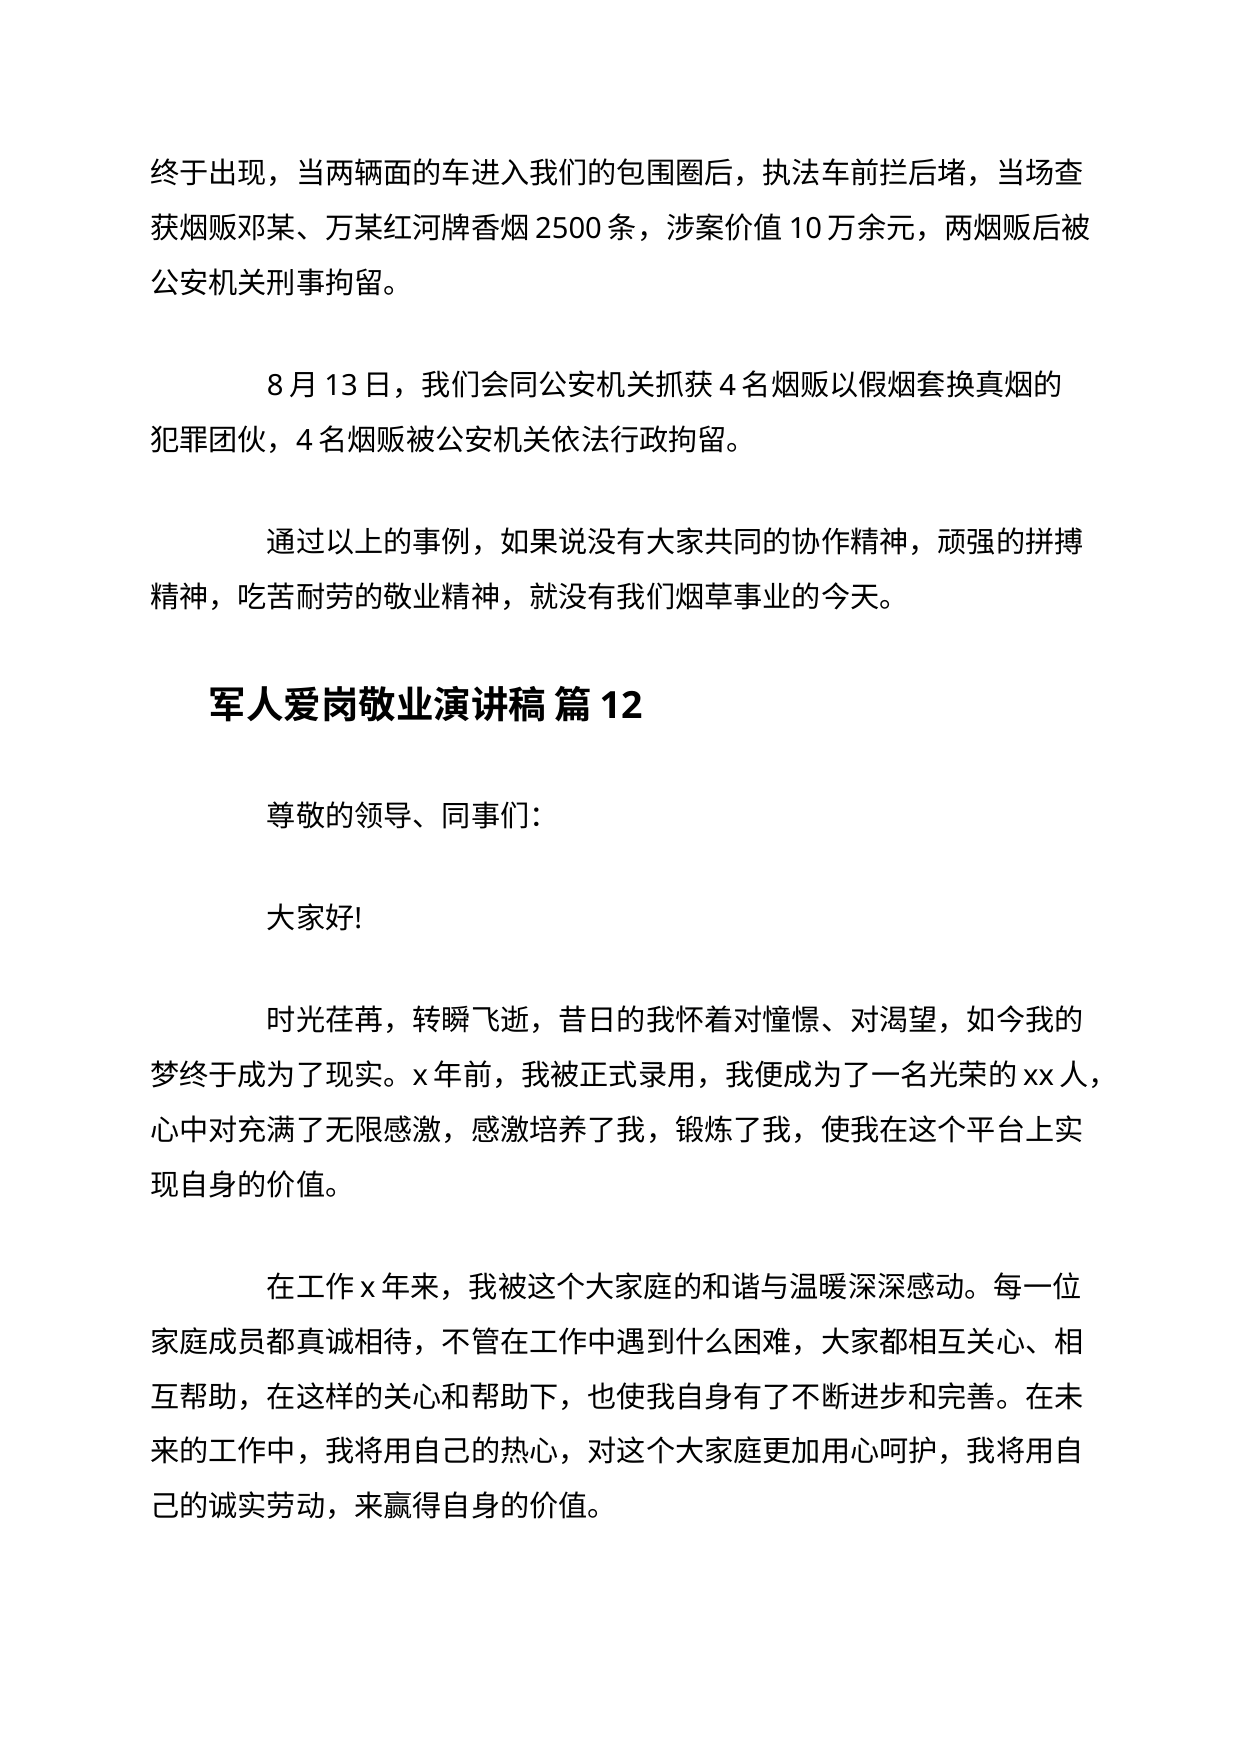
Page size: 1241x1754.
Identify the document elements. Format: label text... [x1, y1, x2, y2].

text 时光荏苒，转瞬飞逝，昔日的我怀着对憧憬、对渴望，如今我的梦终于成为了现实。x年前，我被正式录用，我便成为了一名光荣的xx人，心中对充满了无限感激，感激培养了我，锻炼了我，使我在这个平台上实现自身的价值。 [150, 997, 1090, 1204]
text 尊敬的领导、同事们： [150, 793, 1090, 835]
text 军人爱岗敬业演讲稿 篇12 [150, 675, 1090, 730]
text 大家好! [150, 895, 1090, 937]
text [150, 150, 1090, 302]
text 通过以上的事例，如果说没有大家共同的协作精神，顽强的拼搏精神，吃苦耐劳的敬业精神，就没有我们烟草事业的今天。 [150, 519, 1090, 616]
text 在工作x年来，我被这个大家庭的和谐与温暖深深感动。每一位家庭成员都真诚相待，不管在工作中遇到什么困难，大家都相互关心、相互帮助，在这样的关心和帮助下，也使我自身有了不断进步和完善。在未来的工作中，我将用自己的热心，对这个大家庭更加用心呵护，我将用自己的诚实劳动，来赢得自身的价值。 [150, 1263, 1090, 1525]
text 8月13日，我们会同公安机关抓获4名烟贩以假烟套换真烟的犯罪团伙，4名烟贩被公安机关依法行政拘留。 [150, 362, 1090, 459]
